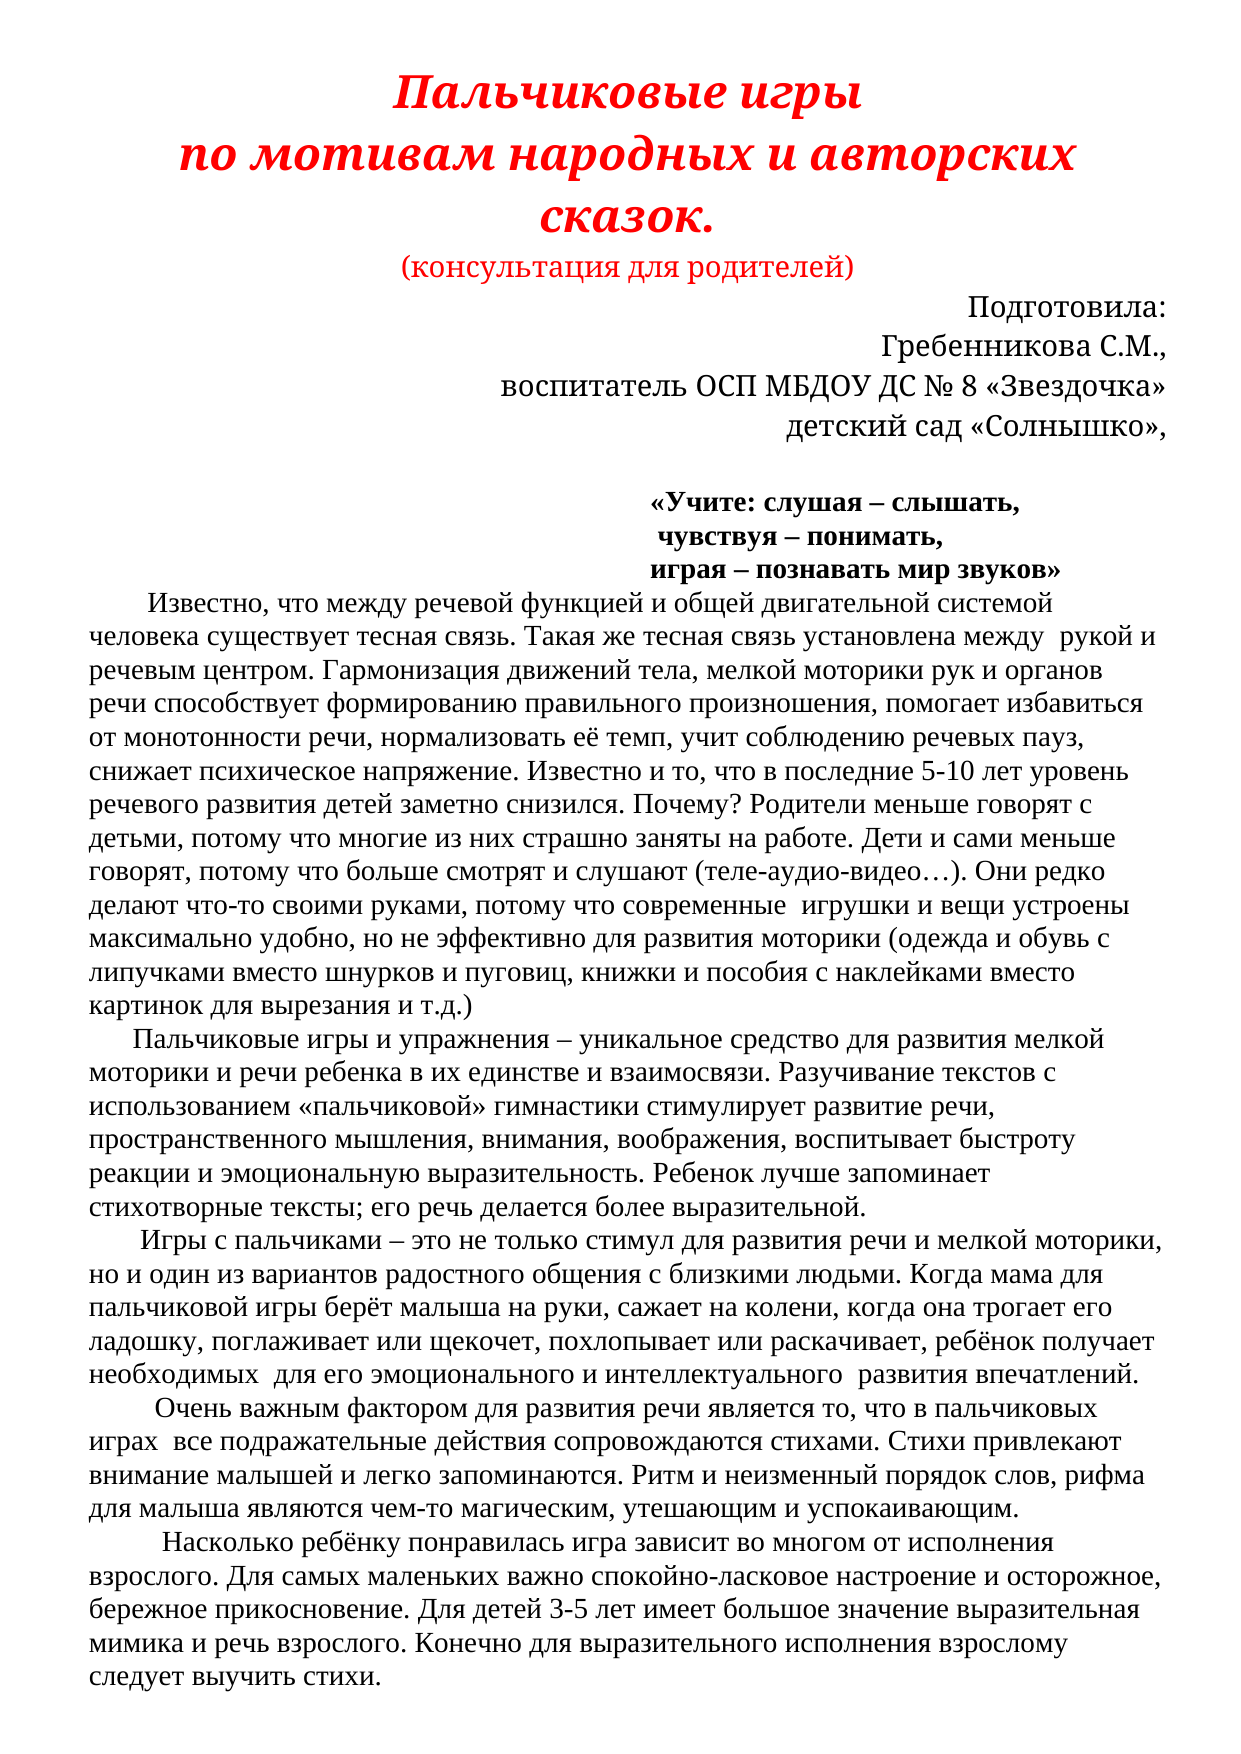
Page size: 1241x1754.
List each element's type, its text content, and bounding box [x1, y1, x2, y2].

text Игры с пальчиками – это не только стимул для развития речи и мелкой моторики, но и один из вариантов радостного общения с близкими людьми. Когда мама для пальчиковой игры берёт малыша на руки, сажает на колени, когда она трогает его ладошку, поглаживает или щекочет, похлопывает или раскачивает, ребёнок получает необходимых для его эмоционального и интеллектуального развития впечатлений. [89, 1222, 1167, 1390]
text «Учите: слушая – слышать, [650, 484, 1167, 518]
text Насколько ребёнку понравилась игра зависит во многом от исполнения взрослого. Для самых маленьких важно спокойно-ласковое настроение и осторожное, бережное прикосновение. Для детей 3-5 лет имеет большое значение выразительная мимика и речь взрослого. Конечно для выразительного исполнения взрослому следует выучить стихи. [89, 1524, 1167, 1692]
text Известно, что между речевой функцией и общей двигательной системой человека существует тесная связь. Такая же тесная связь установлена между рукой и речевым центром. Гармонизация движений тела, мелкой моторики рук и органов речи способствует формированию правильного произношения, помогает избавиться от монотонности речи, нормализовать её темп, учит соблюдению речевых пауз, снижает психическое напряжение. Известно и то, что в последние 5-10 лет уровень речевого развития детей заметно снизился. Почему? Родители меньше говорят с детьми, потому что многие из них страшно заняты на работе. Дети и сами меньше говорят, потому что больше смотрят и слушают (теле-аудио-видео…). Они редко делают что-то своими руками, потому что современные игрушки и вещи устроены максимально удобно, но не эффективно для развития моторики (одежда и обувь с липучками вместо шнурков и пуговиц, книжки и пособия с наклейками вместо картинок для вырезания и т.д.) [89, 585, 1167, 1021]
text Пальчиковые игры и упражнения – уникальное средство для развития мелкой моторики и речи ребенка в их единстве и взаимосвязи. Разучивание текстов с использованием «пальчиковой» гимнастики стимулирует развитие речи, пространственного мышления, внимания, воображения, воспитывает быстроту реакции и эмоциональную выразительность. Ребенок лучше запоминает стихотворные тексты; его речь делается более выразительной. [89, 1021, 1167, 1222]
text детский сад «Солнышко», [89, 405, 1167, 445]
text чувствуя – понимать, [650, 518, 1167, 551]
text играя – познавать мир звуков» [650, 551, 1167, 585]
text Пальчиковые игры [89, 59, 1167, 121]
text по мотивам народных и авторских сказок. [89, 121, 1167, 246]
text (консультация для родителей) [89, 246, 1167, 286]
text Гребенникова С.М., [89, 326, 1167, 365]
text воспитатель ОСП МБДОУ ДС № 8 «Звездочка» [89, 365, 1167, 405]
text Очень важным фактором для развития речи является то, что в пальчиковых играх все подражательные действия сопровождаются стихами. Стихи привлекают внимание малышей и легко запоминаются. Ритм и неизменный порядок слов, рифма для малыша являются чем-то магическим, утешающим и успокаивающим. [89, 1390, 1167, 1524]
text Подготовила: [89, 286, 1167, 326]
